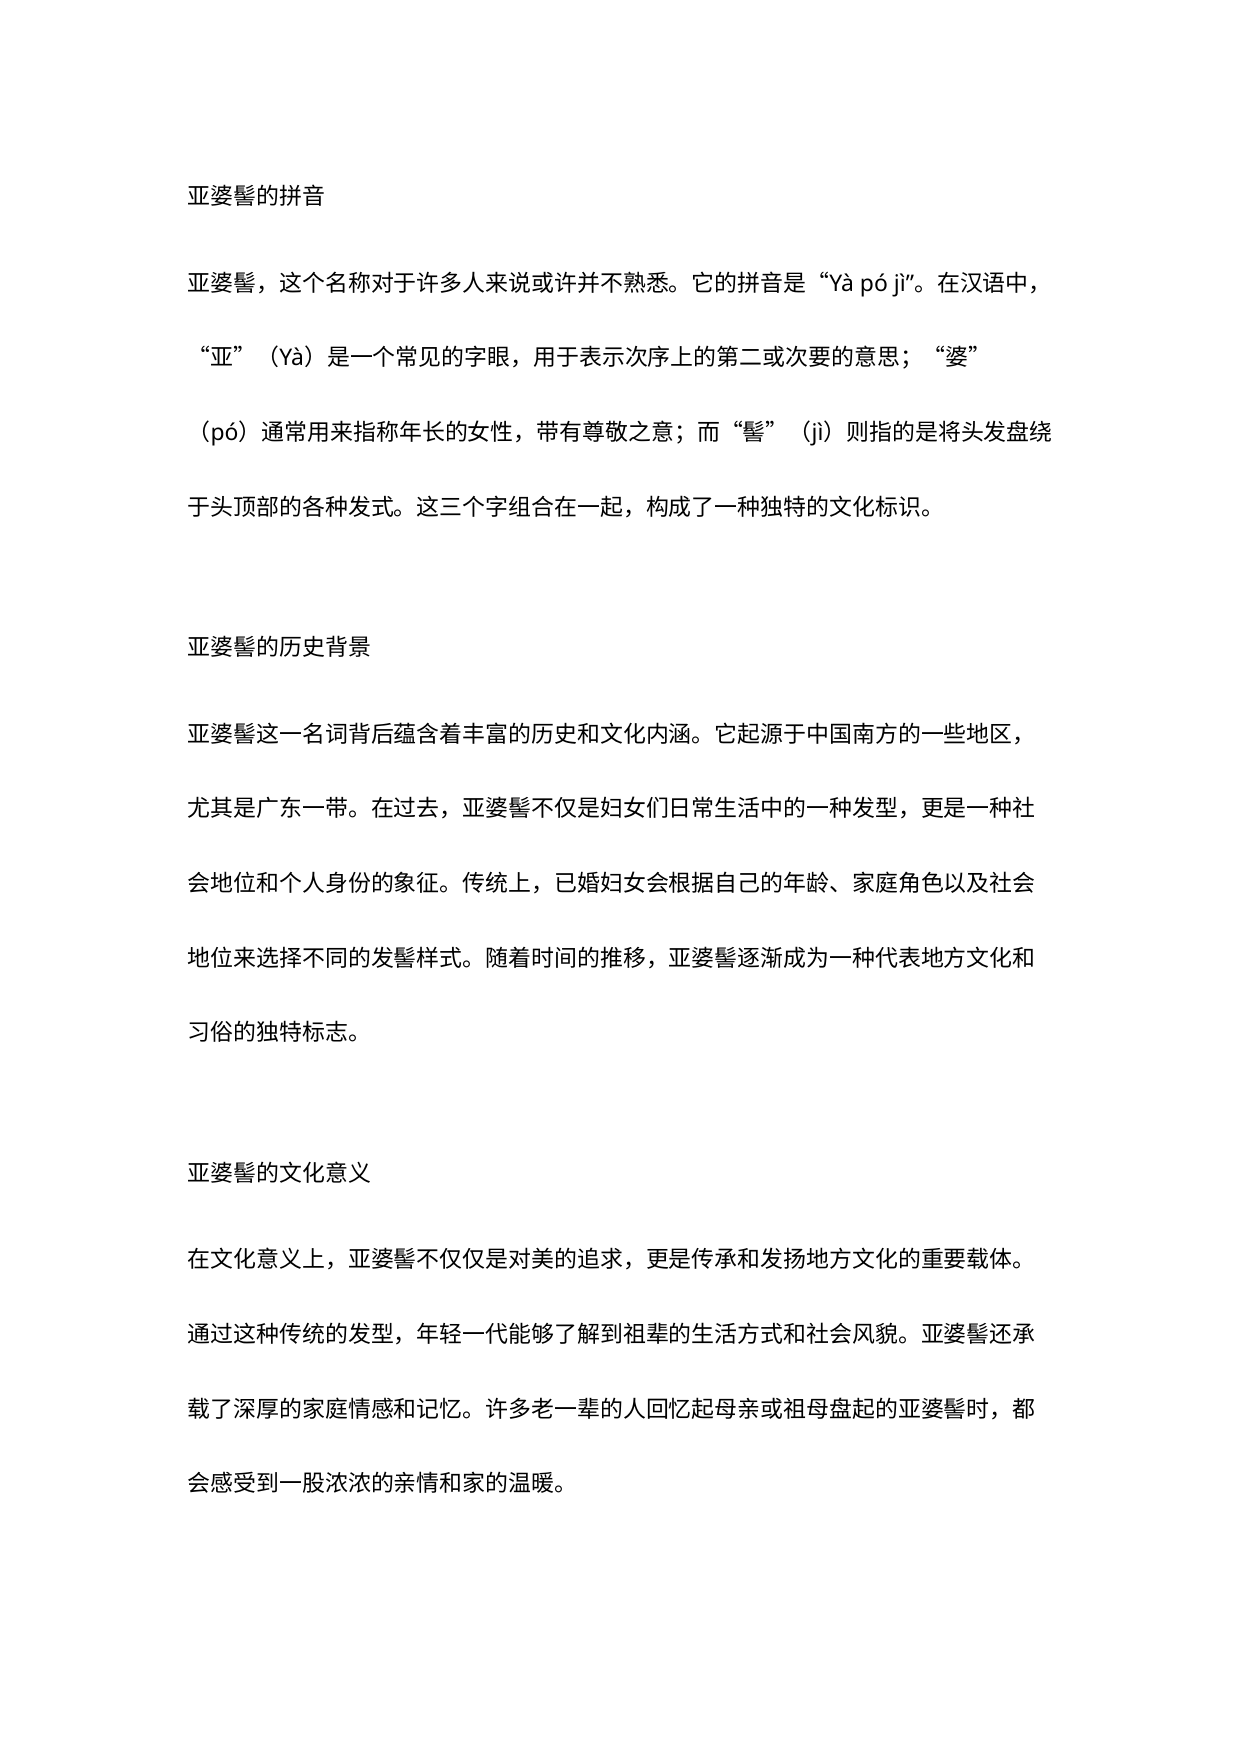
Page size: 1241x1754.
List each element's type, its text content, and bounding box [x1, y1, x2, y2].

text 在文化意义上，亚婆髻不仅仅是对美的追求，更是传承和发扬地方文化的重要载体。通过这种传统的发型，年轻一代能够了解到祖辈的生活方式和社会风貌。亚婆髻还承载了深厚的家庭情感和记忆。许多老一辈的人回忆起母亲或祖母盘起的亚婆髻时，都会感受到一股浓浓的亲情和家的温暖。 [187, 1225, 1053, 1514]
text 亚婆髻的文化意义 [187, 1139, 1053, 1204]
text 亚婆髻的拼音 [187, 162, 1053, 227]
text 亚婆髻的历史背景 [187, 613, 1053, 678]
text 亚婆髻这一名词背后蕴含着丰富的历史和文化内涵。它起源于中国南方的一些地区，尤其是广东一带。在过去，亚婆髻不仅是妇女们日常生活中的一种发型，更是一种社会地位和个人身份的象征。传统上，已婚妇女会根据自己的年龄、家庭角色以及社会地位来选择不同的发髻样式。随着时间的推移，亚婆髻逐渐成为一种代表地方文化和习俗的独特标志。 [187, 699, 1053, 1063]
text 亚婆髻，这个名称对于许多人来说或许并不熟悉。它的拼音是“Yà pó jì”。在汉语中，“亚”（Yà）是一个常见的字眼，用于表示次序上的第二或次要的意思；“婆”（pó）通常用来指称年长的女性，带有尊敬之意；而“髻”（jì）则指的是将头发盘绕于头顶部的各种发式。这三个字组合在一起，构成了一种独特的文化标识。 [187, 248, 1053, 538]
